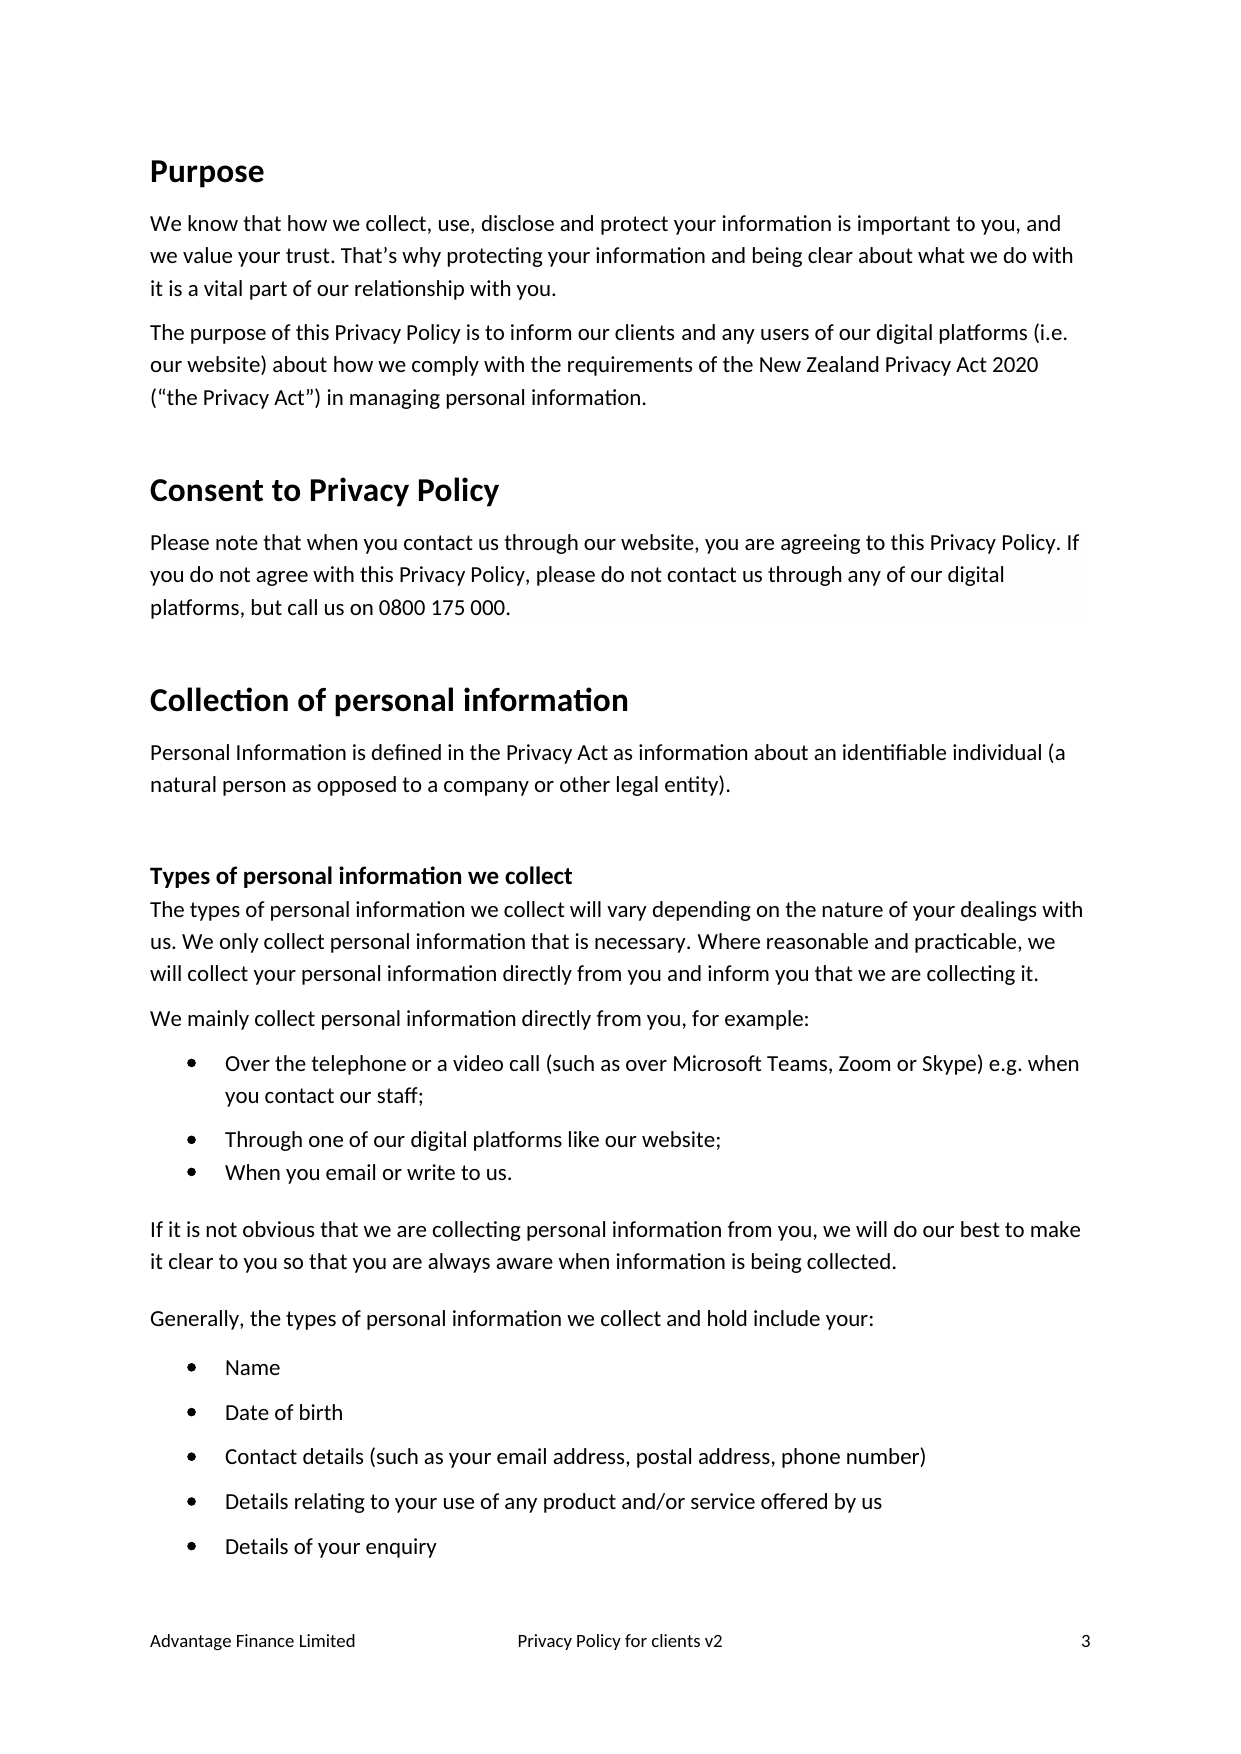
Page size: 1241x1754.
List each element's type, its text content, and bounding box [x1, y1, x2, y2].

text Please note that when you contact us through our website, you are agreeing to this Privacy Policy. If you do not agree with this Privacy Policy, please do not contact us through any of our digital platforms, but call us on 0800 175 000. [150, 528, 1090, 621]
subtitle Types of personal information we collect [150, 860, 1090, 890]
text We know that how we collect, use, disclose and protect your information is important to you, and we value your trust. That’s why protecting your information and being clear about what we do with it is a vital part of our relationship with you. [150, 209, 1090, 302]
text Personal Information is defined in the Privacy Act as information about an identifiable individual (a natural person as opposed to a company or other legal entity). [150, 738, 1090, 798]
list Details of your enquiry [187, 1532, 1090, 1560]
list Through one of our digital platforms like our website; [187, 1126, 1090, 1153]
list Over the telephone or a video call (such as over Microsoft Teams, Zoom or Skype) e.g. when you contact our staff; [187, 1049, 1090, 1109]
subtitle Consent to Privacy Policy [150, 469, 1090, 510]
subtitle Collection of personal information [150, 679, 1090, 720]
text The types of personal information we collect will vary depending on the nature of your dealings with us. We only collect personal information that is necessary. Where reasonable and practicable, we will collect your personal information directly from you and inform you that we are collecting it. [150, 895, 1090, 987]
list Details relating to your use of any product and/or service offered by us [187, 1487, 1090, 1515]
list Name [187, 1353, 1090, 1381]
subtitle Purpose [150, 150, 1090, 191]
text We mainly collect personal information directly from you, for example: [150, 1004, 1090, 1032]
list When you email or write to us. [187, 1158, 1090, 1186]
list Contact details (such as your email address, postal address, phone number) [187, 1442, 1090, 1471]
list Date of birth [187, 1398, 1090, 1426]
text If it is not obvious that we are collecting personal information from you, we will do our best to make it clear to you so that you are always aware when information is being collected. [150, 1215, 1090, 1275]
text Generally, the types of personal information we collect and hold include your: [150, 1304, 1090, 1332]
text The purpose of this Privacy Policy is to inform our clients and any users of our digital platforms (i.e. our website) about how we comply with the requirements of the New Zealand Privacy Act 2020 (“the Privacy Act”) in managing personal information. [150, 318, 1090, 411]
